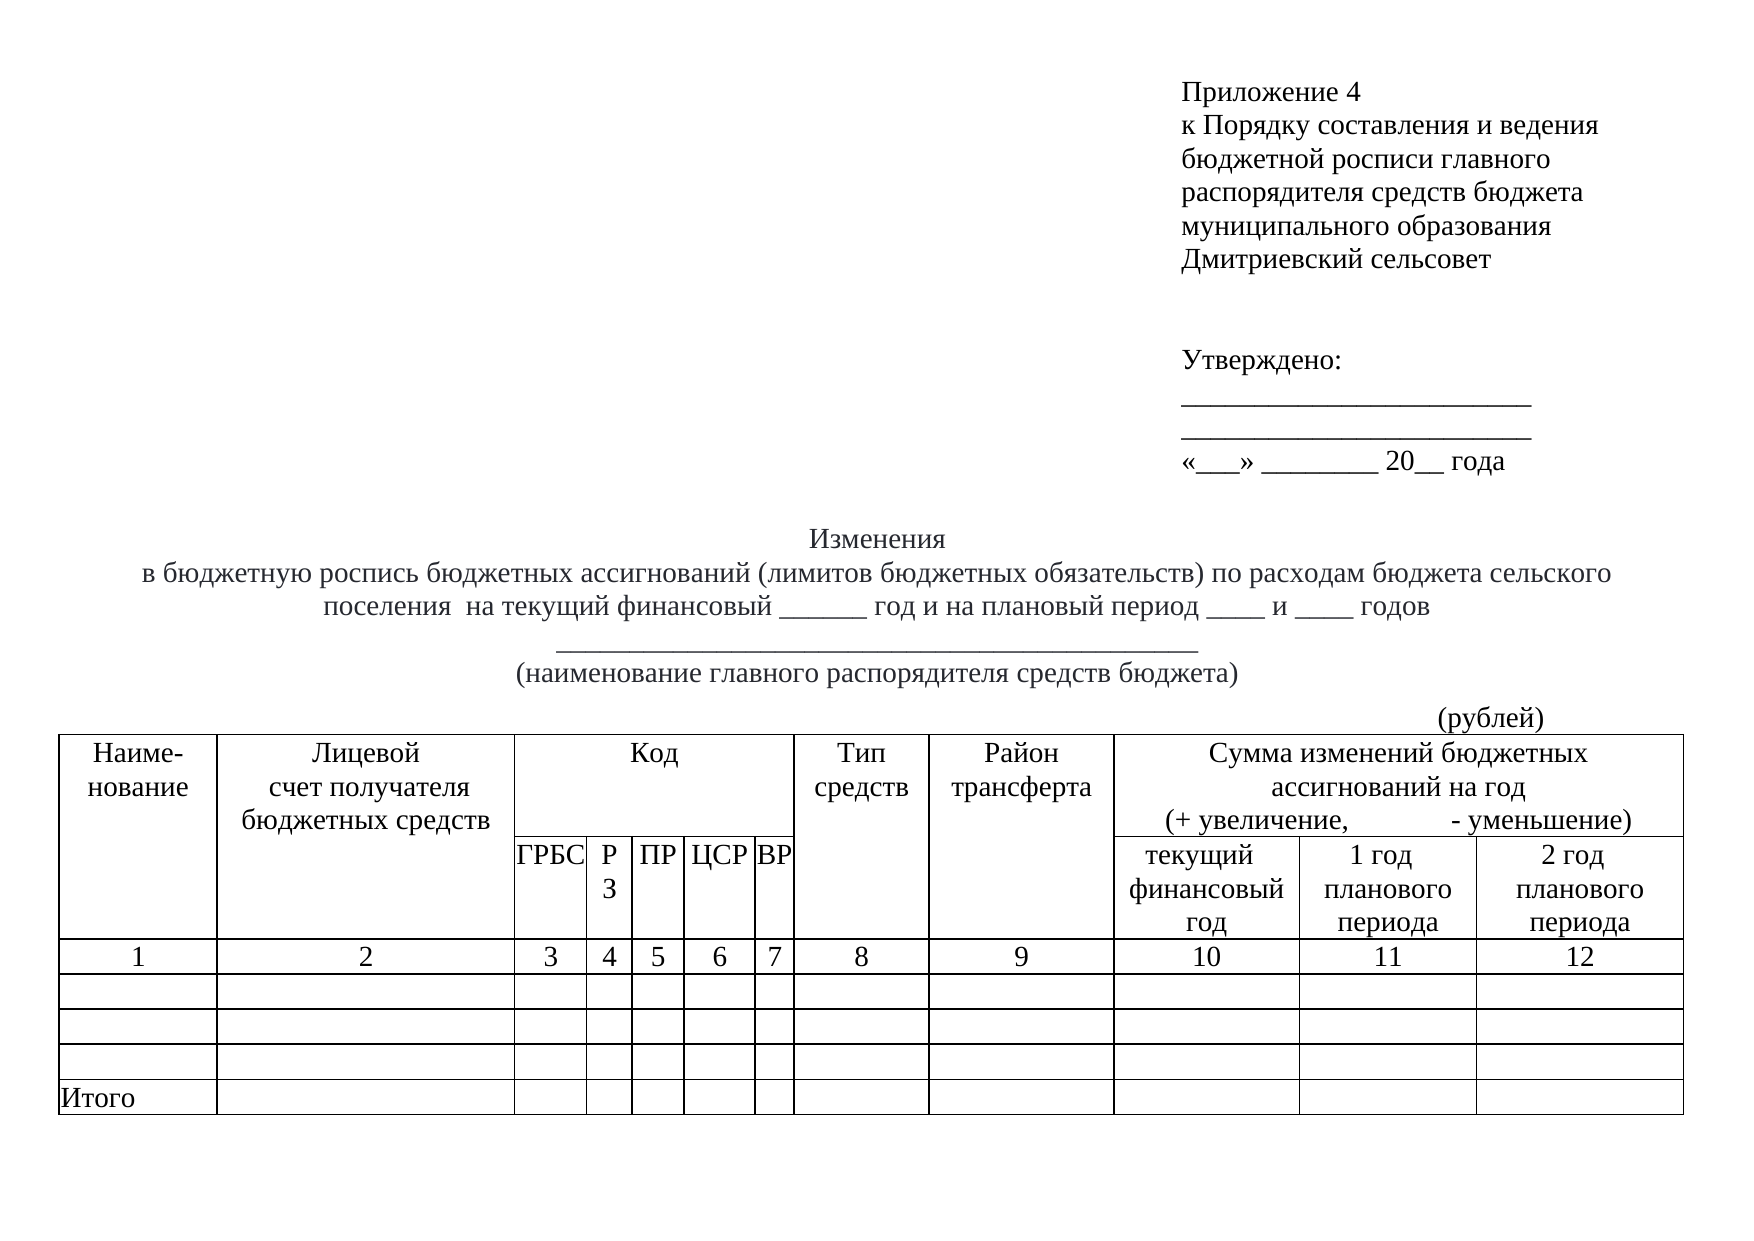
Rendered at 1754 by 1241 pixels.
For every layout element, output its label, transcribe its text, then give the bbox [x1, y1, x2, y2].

table_header Лицевой счет получателя бюджетных средств [218, 735, 514, 938]
table_cell [587, 1045, 631, 1078]
table_cell [1477, 1080, 1683, 1113]
table_cell [1300, 1010, 1476, 1043]
table_cell [795, 1010, 928, 1043]
table_cell текущий финансовый год [1115, 837, 1299, 938]
table_cell [756, 1010, 793, 1043]
table_cell [1477, 1010, 1683, 1043]
table_cell [795, 975, 928, 1008]
table_cell [930, 1045, 1113, 1078]
table_cell 1 год планового периода [1300, 837, 1476, 938]
table_cell 2 год планового периода [1477, 837, 1683, 938]
table_cell [218, 1045, 514, 1078]
table_cell 8 [795, 940, 928, 973]
table_cell [515, 1080, 586, 1113]
table_cell [756, 1045, 793, 1078]
table_header Наиме-нование [60, 735, 216, 938]
table_cell [515, 1045, 586, 1078]
table_cell [60, 1010, 216, 1043]
table_cell 1 [60, 940, 216, 973]
text Утверждено: [1181, 342, 1636, 376]
table_cell 9 [930, 940, 1113, 973]
table_cell ГРБС [515, 837, 586, 938]
table_cell [685, 1080, 754, 1113]
table_cell 2 [218, 940, 514, 973]
table_cell [1115, 1080, 1299, 1113]
table_cell [60, 1045, 216, 1078]
table_cell 7 [756, 940, 793, 973]
table_cell [218, 1080, 514, 1113]
table_cell ПР [633, 837, 683, 938]
table_cell [1300, 975, 1476, 1008]
text Приложение 4 [1181, 74, 1636, 107]
table_cell [930, 1010, 1113, 1043]
table_cell [685, 1045, 754, 1078]
table_cell [795, 1045, 928, 1078]
text к Порядку составления и ведения бюджетной росписи главного распорядителя средств бюджета муниципального образования Дмитриевский сельсовет [1181, 107, 1636, 275]
table_cell [515, 1010, 586, 1043]
text «___» ________ 20__ года [1181, 443, 1636, 476]
table_cell [515, 975, 586, 1008]
table_cell [587, 1010, 631, 1043]
table_cell [685, 975, 754, 1008]
text ________________________ [1181, 409, 1636, 443]
table_cell [1477, 975, 1683, 1008]
table_cell [795, 1080, 928, 1113]
table_cell 4 [587, 940, 631, 973]
table_cell 12 [1477, 940, 1683, 973]
table_header Район трансферта [930, 735, 1113, 836]
table_cell РЗ [587, 837, 631, 938]
table_cell Итого [60, 1080, 216, 1113]
table_cell [1300, 1045, 1476, 1078]
table_cell [633, 1045, 683, 1078]
table_cell 5 [633, 940, 683, 973]
table_cell [930, 975, 1113, 1008]
table_cell 10 [1115, 940, 1299, 973]
table_cell [1477, 1045, 1683, 1078]
table_cell [930, 836, 1113, 938]
table_cell [60, 975, 216, 1008]
table_cell [587, 975, 631, 1008]
table_cell 6 [685, 940, 754, 973]
table_cell [756, 1080, 793, 1113]
table_cell [930, 1080, 1113, 1113]
table_cell [685, 1010, 754, 1043]
table_header Сумма изменений бюджетных ассигнований на год (+ увеличение, - уменьшение) [1115, 735, 1683, 836]
table_header Код [515, 735, 793, 836]
table_cell [1115, 1010, 1299, 1043]
table_cell [1300, 1080, 1476, 1113]
table_cell ЦСР [685, 837, 754, 938]
table_cell [633, 1080, 683, 1113]
table_cell [218, 975, 514, 1008]
text ________________________ [1181, 376, 1636, 409]
table_cell [756, 975, 793, 1008]
table_header Тип средств [795, 735, 928, 938]
text (рублей) [118, 700, 1673, 734]
table_cell [1115, 1045, 1299, 1078]
table_cell 11 [1300, 940, 1476, 973]
table_cell 3 [515, 940, 586, 973]
subtitle Изменения в бюджетную роспись бюджетных ассигнований (лимитов бюджетных обязательств) по расходам бюджета сельского поселения на текущий финансовый ______ год и на плановый период ____ и ____ годов ____________________________________________ (наименование главного распорядителя средств бюджета) [118, 521, 1636, 689]
table_cell [587, 1080, 631, 1113]
table_cell [218, 1010, 514, 1043]
table_cell [633, 1010, 683, 1043]
table_cell [1115, 975, 1299, 1008]
table_cell [633, 975, 683, 1008]
table_cell ВР [756, 837, 793, 938]
